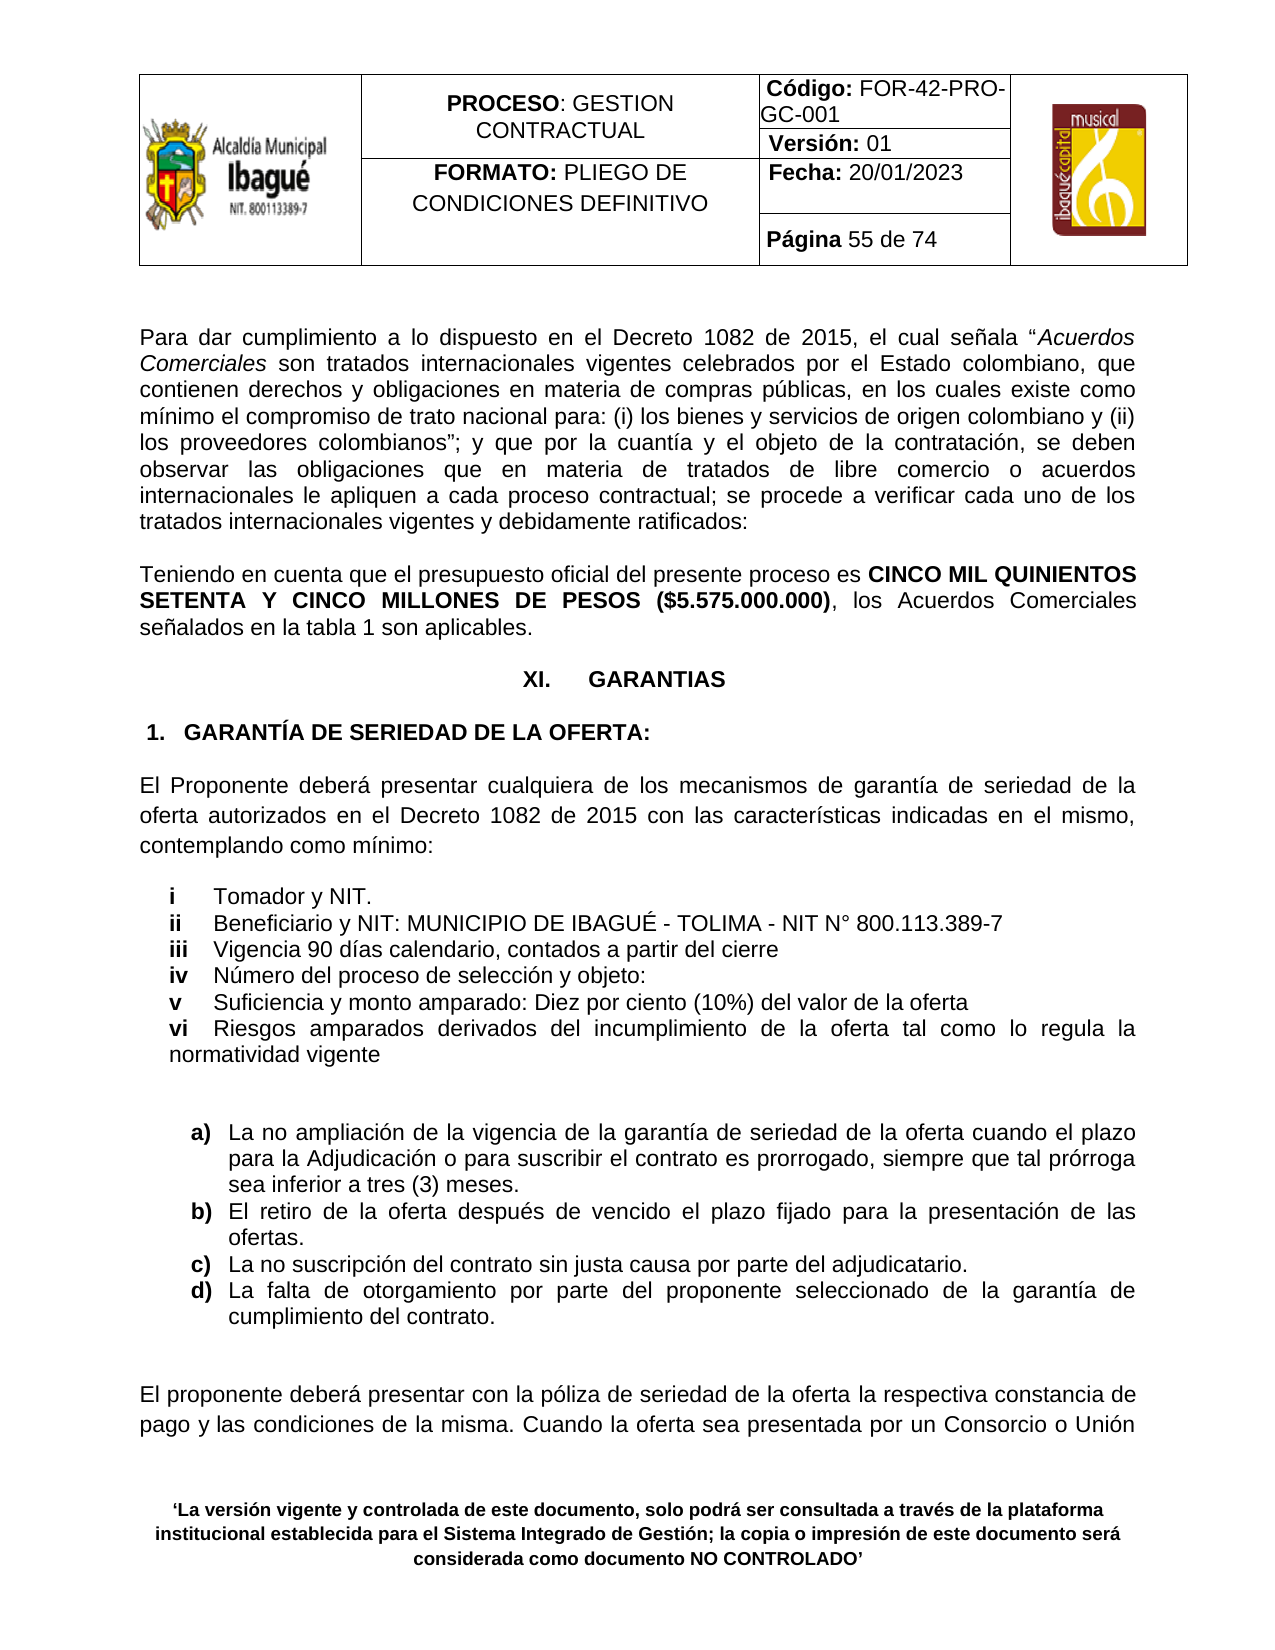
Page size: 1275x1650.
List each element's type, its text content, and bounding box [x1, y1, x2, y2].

list La falta de otorgamiento por parte del proponente seleccionado de la garantía de cumplimiento del contrato. [191, 1277, 1137, 1329]
list GARANTÍA DE SERIEDAD DE LA OFERTA: [146, 719, 1137, 745]
list Vigencia 90 días calendario, contados a partir del cierre [169, 936, 1137, 962]
list Beneficiario y NIT: MUNICIPIO DE IBAGUÉ - TOLIMA - NIT N° 800.113.389-7 [169, 909, 1137, 936]
list GARANTIAS [139, 666, 1137, 693]
list La no suscripción del contrato sin justa causa por parte del adjudicatario. [191, 1251, 1137, 1277]
picture [1052, 104, 1147, 236]
text El Proponente deberá presentar cualquiera de los mecanismos de garantía de seriedad de la oferta autorizados en el Decreto 1082 de 2015 con las características indicadas en el mismo, contemplando como mínimo: [139, 772, 1137, 858]
list Número del proceso de selección y objeto: [169, 962, 1137, 989]
list El retiro de la oferta después de vencido el plazo fijado para la presentación de las ofertas. [191, 1198, 1137, 1251]
list Tomador y NIT. [169, 883, 1137, 909]
text Teniendo en cuenta que el presupuesto oficial del presente proceso es CINCO MIL QUINIENTOS SETENTA Y CINCO MILLONES DE PESOS ($5.575.000.000), los Acuerdos Comerciales señalados en la tabla 1 son aplicables. [139, 561, 1137, 640]
list La no ampliación de la vigencia de la garantía de seriedad de la oferta cuando el plazo para la Adjudicación o para suscribir el contrato es prorrogado, siempre que tal prórroga sea inferior a tres (3) meses. [191, 1119, 1137, 1198]
picture [140, 108, 338, 242]
text Para dar cumplimiento a lo dispuesto en el Decreto 1082 de 2015, el cual señala “Acuerdos Comerciales son tratados internacionales vigentes celebrados por el Estado colombiano, que contienen derechos y obligaciones en materia de compras públicas, en los cuales existe como mínimo el compromiso de trato nacional para: (i) los bienes y servicios de origen colombiano y (ii) los proveedores colombianos”; y que por la cuantía y el objeto de la contratación, se deben observar las obligaciones que en materia de tratados de libre comercio o acuerdos internacionales le apliquen a cada proceso contractual; se procede a verificar cada uno de los tratados internacionales vigentes y debidamente ratificados: [139, 324, 1137, 534]
list Suficiencia y monto amparado: Diez por ciento (10%) del valor de la oferta [169, 989, 1137, 1015]
list Riesgos amparados derivados del incumplimiento de la oferta tal como lo regula la normatividad vigente [169, 1015, 1137, 1068]
